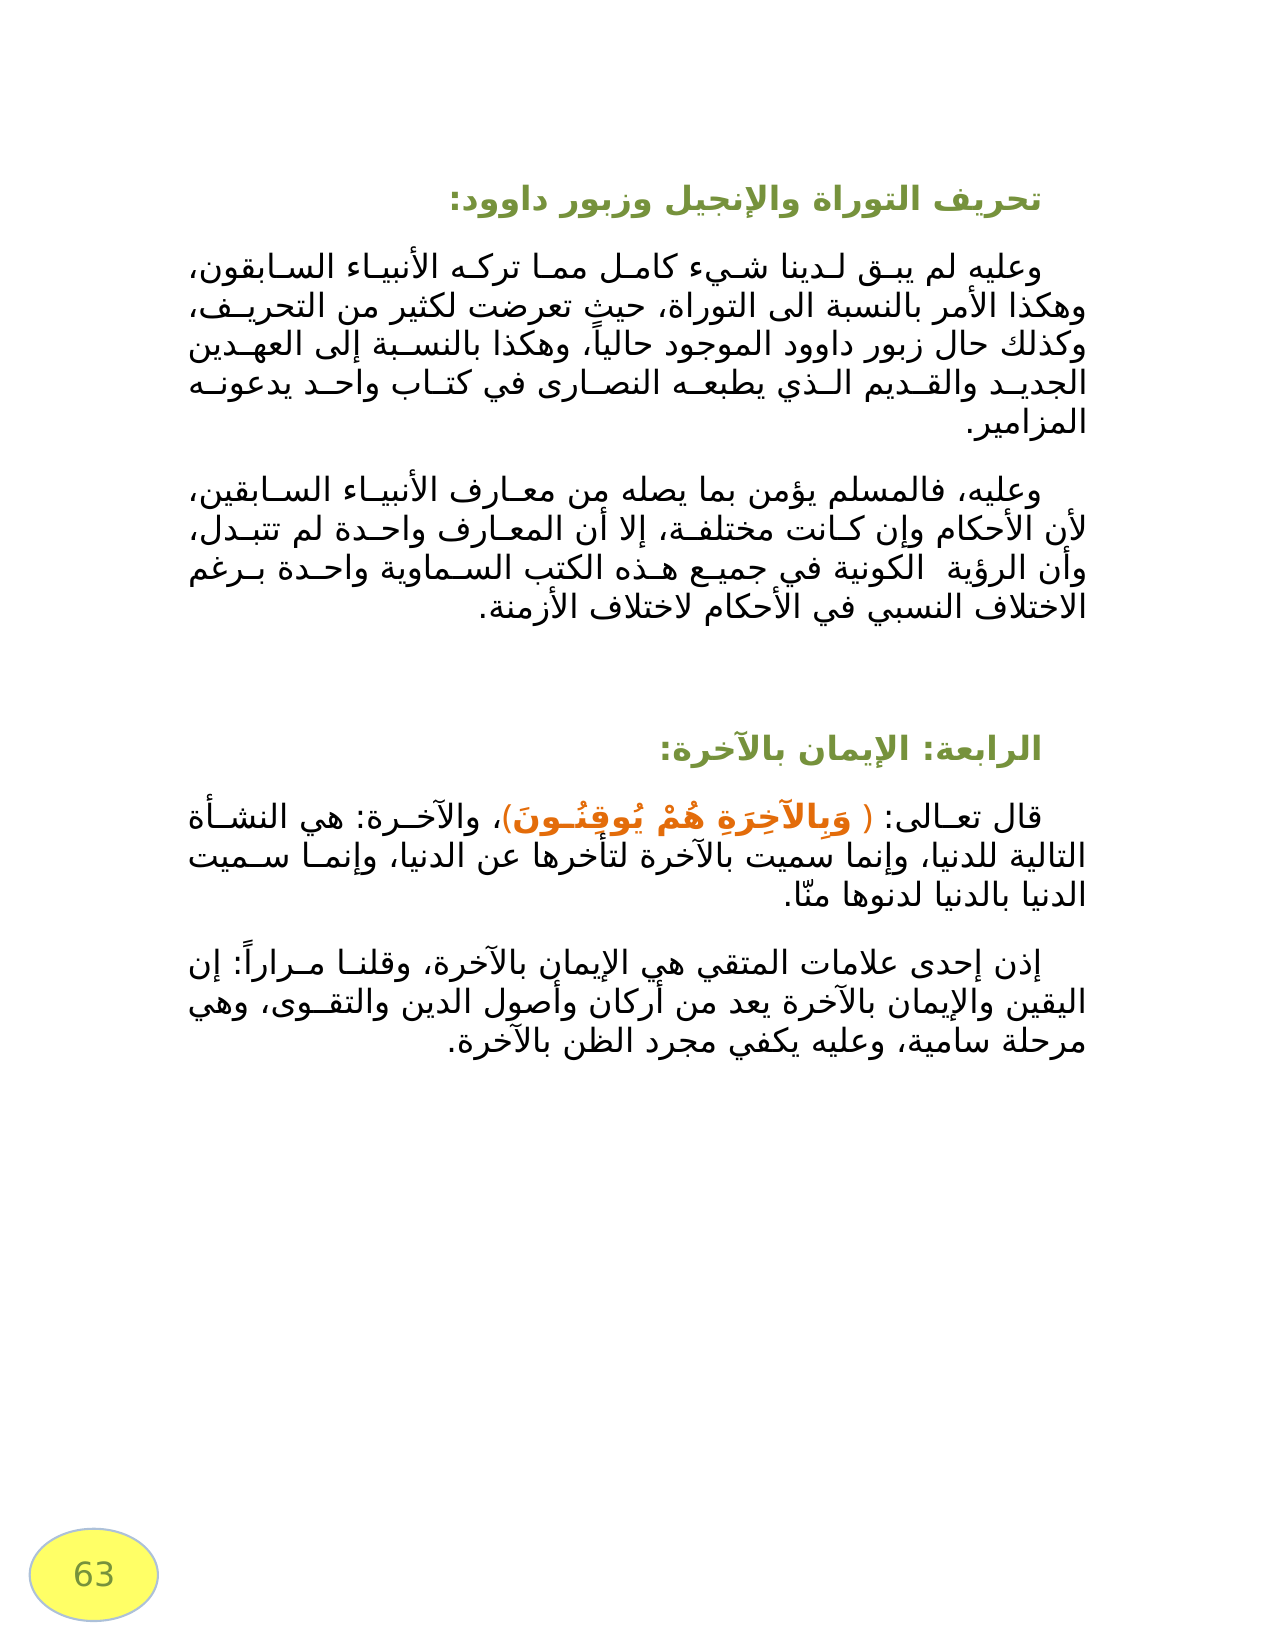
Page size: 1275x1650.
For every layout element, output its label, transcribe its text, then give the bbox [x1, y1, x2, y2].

text إذن إحدى علامات المتقي هي الإيمان بالآخرة، وقلنا مراراً: إن اليقين والإيمان بالآخرة يعد من أركان وأصول الدين والتقوى، وهي مرحلة سامية، وعليه يكفي مجرد الظن بالآخرة. [187, 943, 1087, 1060]
text قال تعالى: ﴿ وَبِالآخِرَةِ هُمْ يُوقِنُونَ﴾، والآخرة: هي النشأة التالية للدنيا، وإنما سميت بالآخرة لتأخرها عن الدنيا، وإنما سميت الدنيا بالدنيا لدنوها منّا. [187, 798, 1087, 914]
text وعليه، فالمسلم يؤمن بما يصله من معارف الأنبياء السابقين، لأن الأحكام وإن كانت مختلفة، إلا أن المعارف واحدة لم تتبدل، وأن الرؤية الكونية في جميع هذه الكتب السماوية واحدة برغم الاختلاف النسبي في الأحكام لاختلاف الأزمنة. [187, 471, 1087, 626]
text تحريف التوراة والإنجيل وزبور داوود: [187, 179, 1087, 218]
text وعليه لم يبق لدينا شيء كامل مما تركه الأنبياء السابقون، وهكذا الأمر بالنسبة الى التوراة، حيث تعرضت لكثير من التحريف، وكذلك حال زبور داوود الموجود حالياً، وهكذا بالنسبة إلى العهدين الجديد والقديم الذي يطبعه النصارى في كتاب واحد يدعونه المزامير. [187, 247, 1087, 441]
text الرابعة: الإيمان بالآخرة: [187, 730, 1087, 769]
